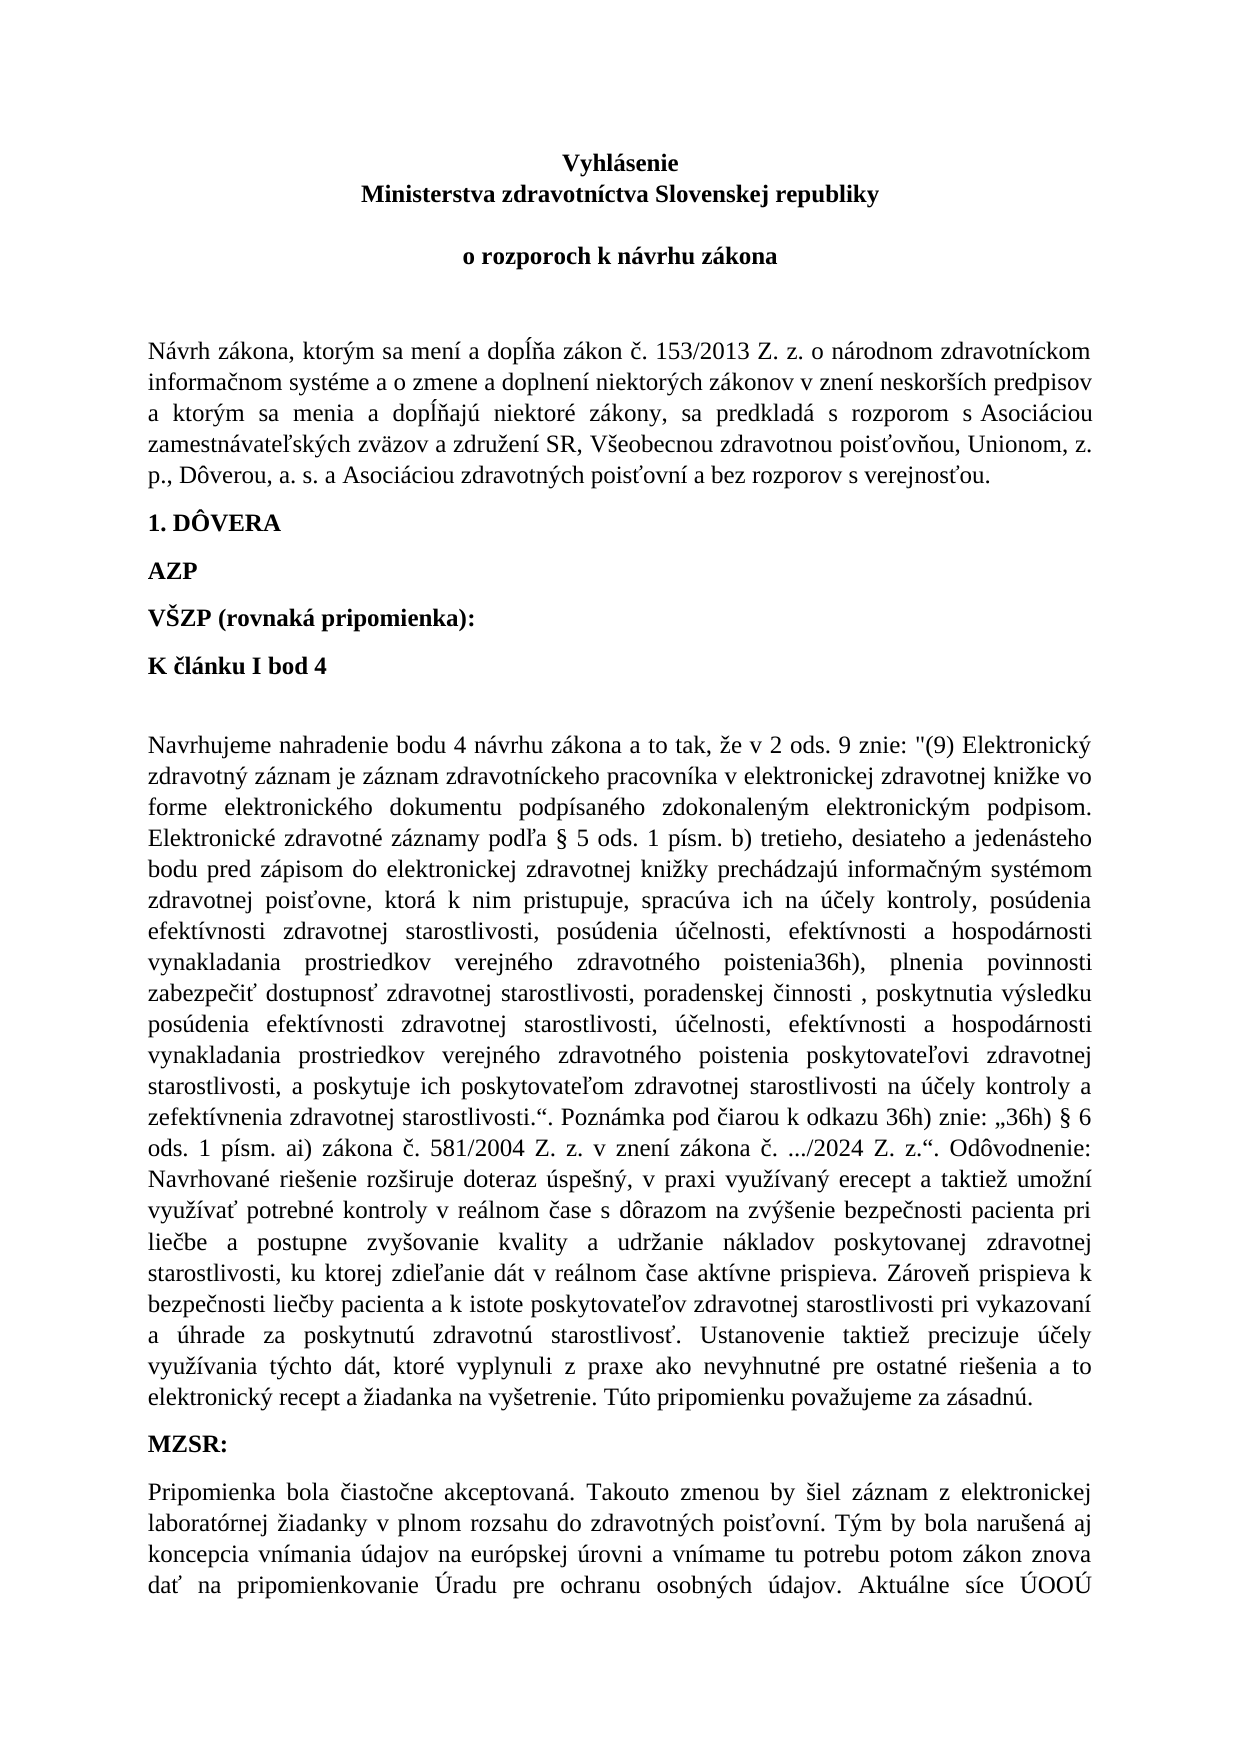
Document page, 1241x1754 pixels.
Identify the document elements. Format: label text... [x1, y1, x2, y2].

text Vyhlásenie [148, 148, 1093, 176]
text VŠZP (rovnaká pripomienka): [148, 603, 1093, 632]
text Ministerstva zdravotníctva Slovenskej republiky [148, 179, 1093, 207]
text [148, 1477, 1093, 1599]
text Návrh zákona, ktorým sa mení a dopĺňa zákon č. 153/2013 Z. z. o národnom zdravotníckom informačnom systéme a o zmene a doplnení niektorých zákonov v znení neskorších predpisov a ktorým sa menia a dopĺňajú niektoré zákony, sa predkladá s rozporom s Asociáciou zamestnávateľských zväzov a združení SR, Všeobecnou zdravotnou poisťovňou, Unionom, z. p., Dôverou, a. s. a Asociáciou zdravotných poisťovní a bez rozporov s verejnosťou. [148, 336, 1093, 489]
text 1. DÔVERA [148, 508, 1093, 537]
text MZSR: [148, 1429, 1093, 1458]
text o rozporoch k návrhu zákona [148, 241, 1093, 269]
text K článku I bod 4 [148, 651, 1093, 680]
text Navrhujeme nahradenie bodu 4 návrhu zákona a to tak, že v 2 ods. 9 znie: "(9) Elektronický zdravotný záznam je záznam zdravotníckeho pracovníka v elektronickej zdravotnej knižke vo forme elektronického dokumentu podpísaného zdokonaleným elektronickým podpisom. Elektronické zdravotné záznamy podľa § 5 ods. 1 písm. b) tretieho, desiateho a jedenásteho bodu pred zápisom do elektronickej zdravotnej knižky prechádzajú informačným systémom zdravotnej poisťovne, ktorá k nim pristupuje, spracúva ich na účely kontroly, posúdenia efektívnosti zdravotnej starostlivosti, posúdenia účelnosti, efektívnosti a hospodárnosti vynakladania prostriedkov verejného zdravotného poistenia36h), plnenia povinnosti zabezpečiť dostupnosť zdravotnej starostlivosti, poradenskej činnosti , poskytnutia výsledku posúdenia efektívnosti zdravotnej starostlivosti, účelnosti, efektívnosti a hospodárnosti vynakladania prostriedkov verejného zdravotného poistenia poskytovateľovi zdravotnej starostlivosti, a poskytuje ich poskytovateľom zdravotnej starostlivosti na účely kontroly a zefektívnenia zdravotnej starostlivosti.“. Poznámka pod čiarou k odkazu 36h) znie: „36h) § 6 ods. 1 písm. ai) zákona č. 581/2004 Z. z. v znení zákona č. .../2024 Z. z.“. Odôvodnenie: Navrhované riešenie rozširuje doteraz úspešný, v praxi využívaný erecept a taktiež umožní využívať potrebné kontroly v reálnom čase s dôrazom na zvýšenie bezpečnosti pacienta pri liečbe a postupne zvyšovanie kvality a udržanie nákladov poskytovanej zdravotnej starostlivosti, ku ktorej zdieľanie dát v reálnom čase aktívne prispieva. Zároveň prispieva k bezpečnosti liečby pacienta a k istote poskytovateľov zdravotnej starostlivosti pri vykazovaní a úhrade za poskytnutú zdravotnú starostlivosť. Ustanovenie taktiež precizuje účely využívania týchto dát, ktoré vyplynuli z praxe ako nevyhnutné pre ostatné riešenia a to elektronický recept a žiadanka na vyšetrenie. Túto pripomienku považujeme za zásadnú. [148, 699, 1093, 1411]
text AZP [148, 556, 1093, 584]
